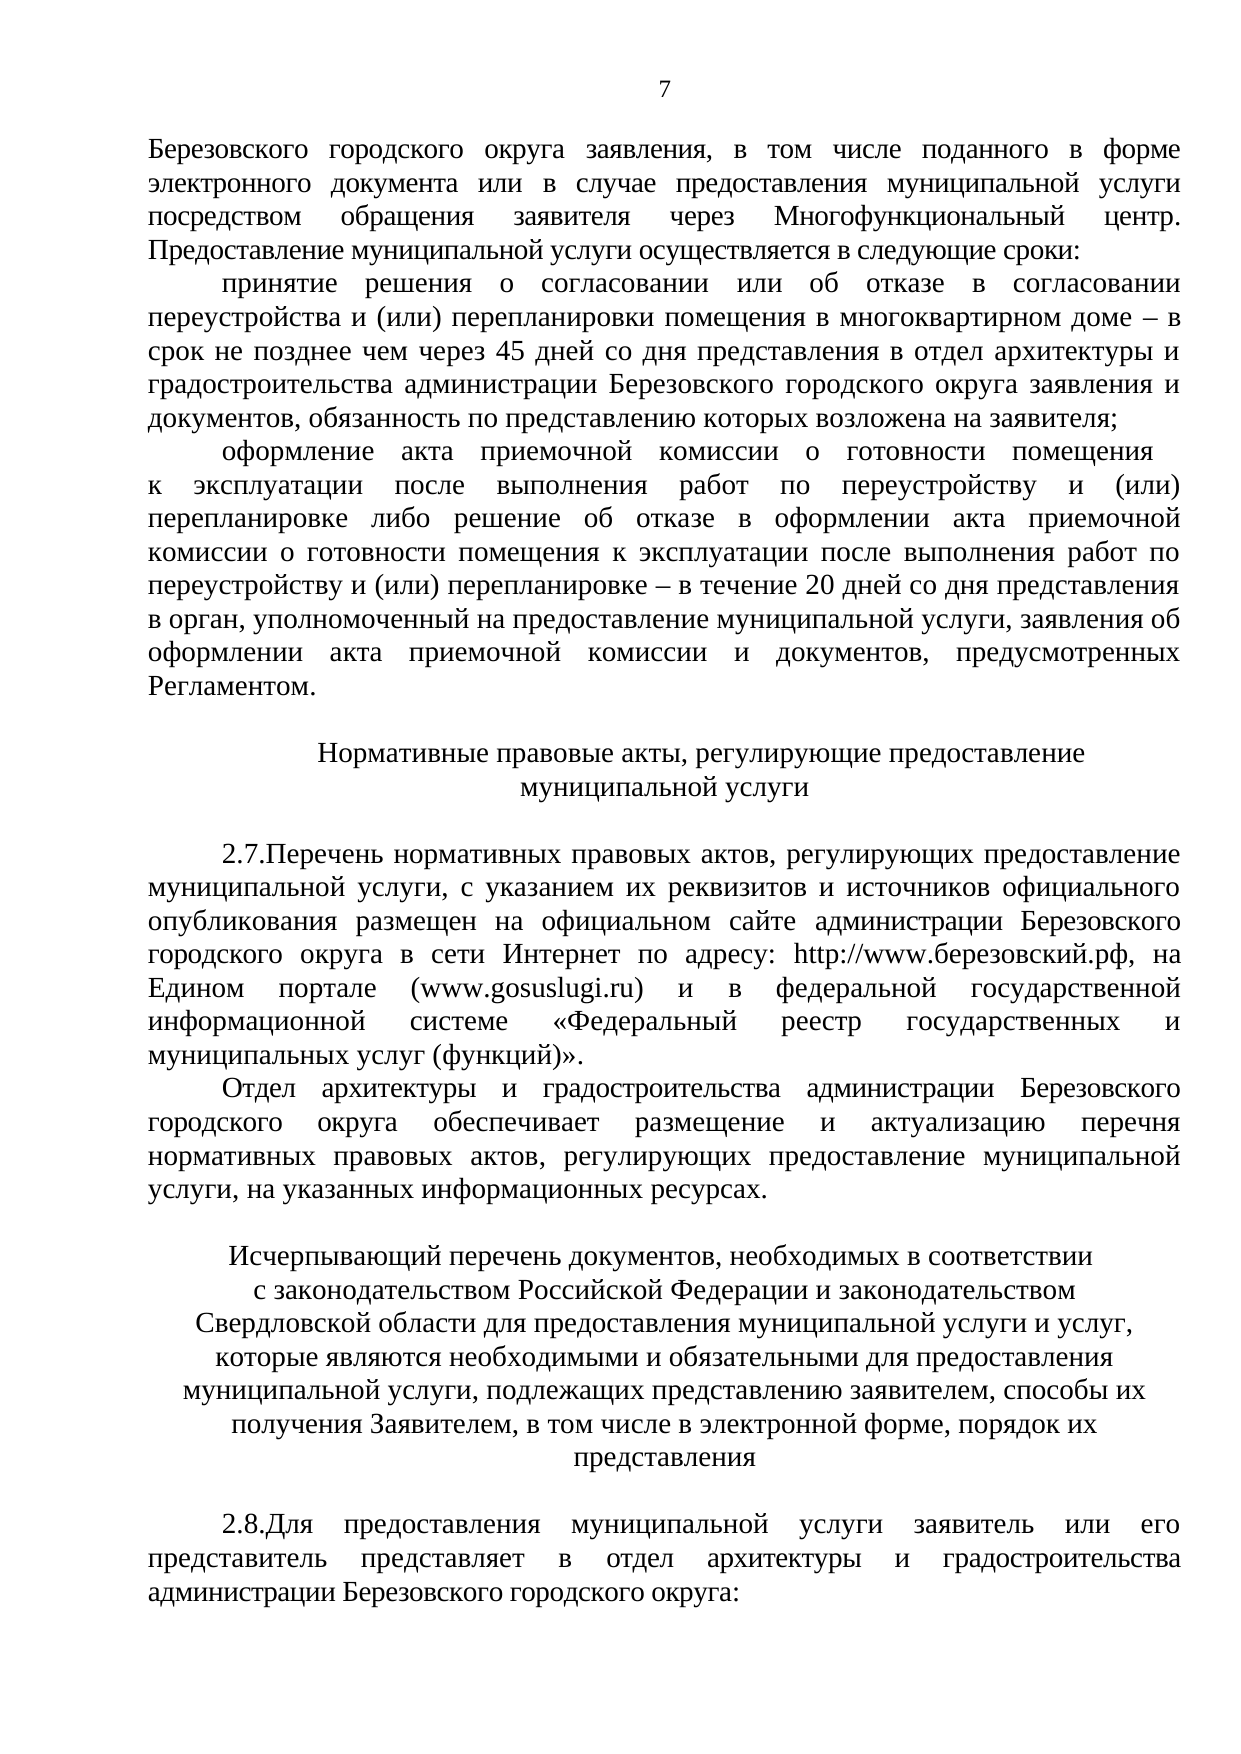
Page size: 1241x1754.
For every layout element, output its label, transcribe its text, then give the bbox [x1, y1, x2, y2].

text Свердловской области для предоставления муниципальной услуги и услуг, которые являются необходимыми и обязательными для предоставления муниципальной услуги, подлежащих представлению заявителем, способы их получения Заявителем, в том числе в электронной форме, порядок их представления [148, 1305, 1181, 1473]
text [148, 131, 1181, 266]
text 2.7.Перечень нормативных правовых актов, регулирующих предоставление муниципальной услуги, с указанием их реквизитов и источников официального опубликования размещен на официальном сайте администрации Березовского городского округа в сети Интернет по адресу: http://www.березовский.рф, на Едином портале (www.gosuslugi.ru) и в федеральной государственной информационной системе «Федеральный реестр государственных и муниципальных услуг (функций)». [148, 836, 1181, 1071]
text 2.8.Для предоставления муниципальной услуги заявитель или его представитель представляет в отдел архитектуры и градостроительства администрации Березовского городского округа: [148, 1507, 1181, 1607]
text оформление акта приемочной комиссии о готовности помещения к эксплуатации после выполнения работ по переустройству и (или) перепланировке либо решение об отказе в оформлении акта приемочной комиссии о готовности помещения к эксплуатации после выполнения работ по переустройству и (или) перепланировке – в течение 20 дней со дня представления в орган, уполномоченный на предоставление муниципальной услуги, заявления об оформлении акта приемочной комиссии и документов, предусмотренных Регламентом. [148, 433, 1181, 702]
text Отдел архитектуры и градостроительства администрации Березовского городского округа обеспечивает размещение и актуализацию перечня нормативных правовых актов, регулирующих предоставление муниципальной услуги, на указанных информационных ресурсах. [148, 1071, 1181, 1205]
text Нормативные правовые акты, регулирующие предоставление муниципальной услуги [148, 735, 1181, 802]
text Исчерпывающий перечень документов, необходимых в соответствии с законодательством Российской Федерации и законодательством [148, 1238, 1181, 1305]
text принятие решения о согласовании или об отказе в согласовании переустройства и (или) перепланировки помещения в многоквартирном доме – в срок не позднее чем через 45 дней со дня представления в отдел архитектуры и градостроительства администрации Березовского городского округа заявления и документов, обязанность по представлению которых возложена на заявителя; [148, 266, 1181, 433]
